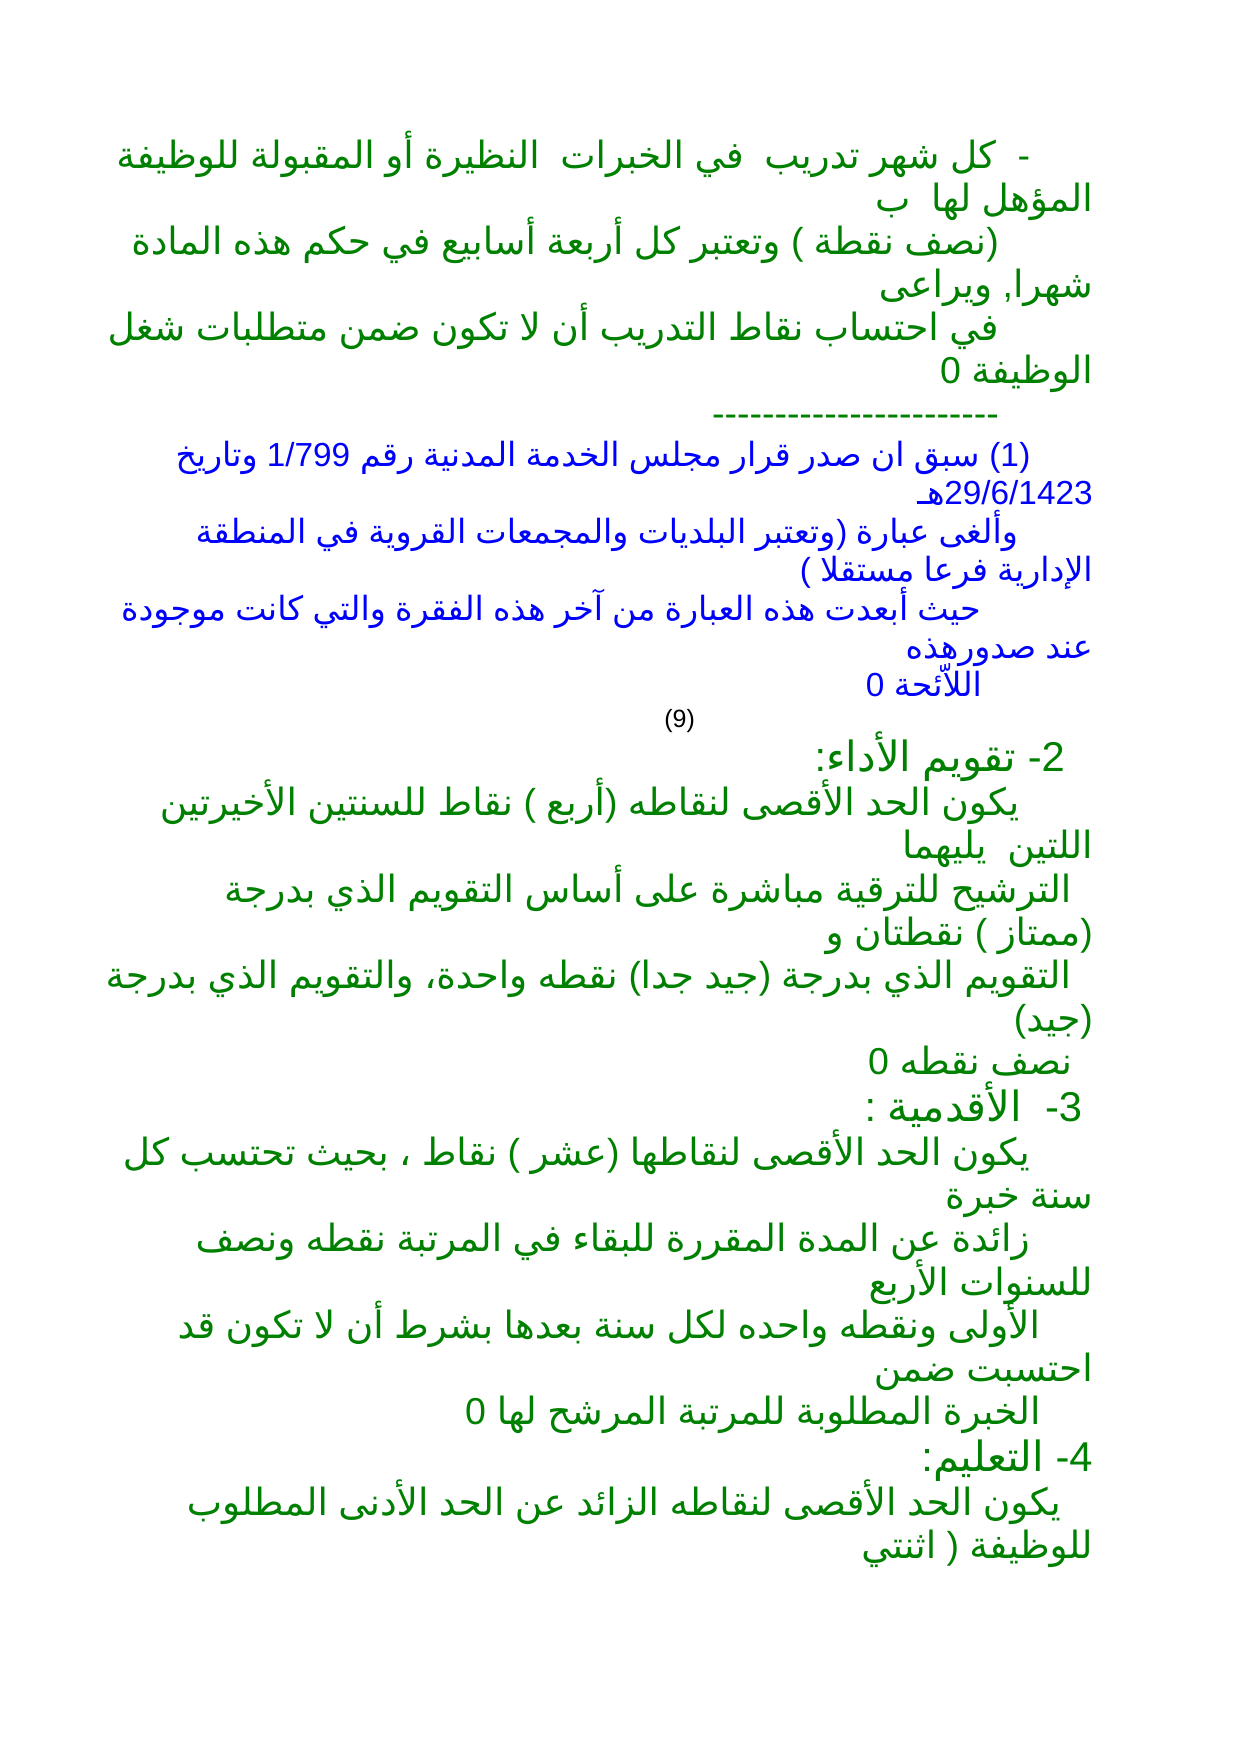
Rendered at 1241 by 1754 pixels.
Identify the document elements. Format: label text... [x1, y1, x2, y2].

text الأولى ونقطه واحده لكل سنة بعدها بشرط أن لا تكون قد احتسبت ضمن [103, 1303, 1093, 1389]
text ----------------------- [103, 392, 1093, 435]
text الخبرة المطلوبة للمرتبة المرشح لها 0 [103, 1389, 1093, 1432]
text حيث أبعدت هذه العبارة من آخر هذه الفقرة والتي كانت موجودة عند صدورهذه [103, 588, 1093, 665]
text (1) سبق ان صدر قرار مجلس الخدمة المدنية رقم 1/799 وتاريخ 29/6/1423هـ [103, 435, 1093, 512]
text (9) [103, 704, 1093, 733]
text - كل شهر تدريب في الخبرات النظيرة أو المقبولة للوظيفة المؤهل لها ب [103, 133, 1093, 219]
text 3- الأقدمية : [103, 1082, 1093, 1130]
text في احتساب نقاط التدريب أن لا تكون ضمن متطلبات شغل الوظيفة 0 [103, 305, 1093, 392]
text يكون الحد الأقصى لنقاطها (عشر ) نقاط ، بحيث تحتسب كل سنة خبرة [103, 1130, 1093, 1217]
text زائدة عن المدة المقررة للبقاء في المرتبة نقطه ونصف للسنوات الأربع [103, 1217, 1093, 1303]
text الترشيح للترقية مباشرة على أساس التقويم الذي بدرجة (ممتاز ) نقطتان و [103, 867, 1093, 953]
text اللاّئحة 0 [103, 665, 1093, 704]
text 2- تقويم الأداء: [103, 733, 1093, 781]
text وألغى عبارة (وتعتبر البلديات والمجمعات القروية في المنطقة الإدارية فرعا مستقلا ) [103, 512, 1093, 588]
text 4- التعليم: [103, 1432, 1093, 1480]
text يكون الحد الأقصى لنقاطه الزائد عن الحد الأدنى المطلوب للوظيفة ( اثنتي [103, 1480, 1093, 1566]
text نصف نقطه 0 [103, 1039, 1093, 1082]
text التقويم الذي بدرجة (جيد جدا) نقطه واحدة، والتقويم الذي بدرجة (جيد) [103, 953, 1093, 1039]
text (نصف نقطة ) وتعتبر كل أربعة أسابيع في حكم هذه المادة شهرا, ويراعى [103, 219, 1093, 305]
text يكون الحد الأقصى لنقاطه (أربع ) نقاط للسنتين الأخيرتين اللتين يليهما [103, 781, 1093, 867]
